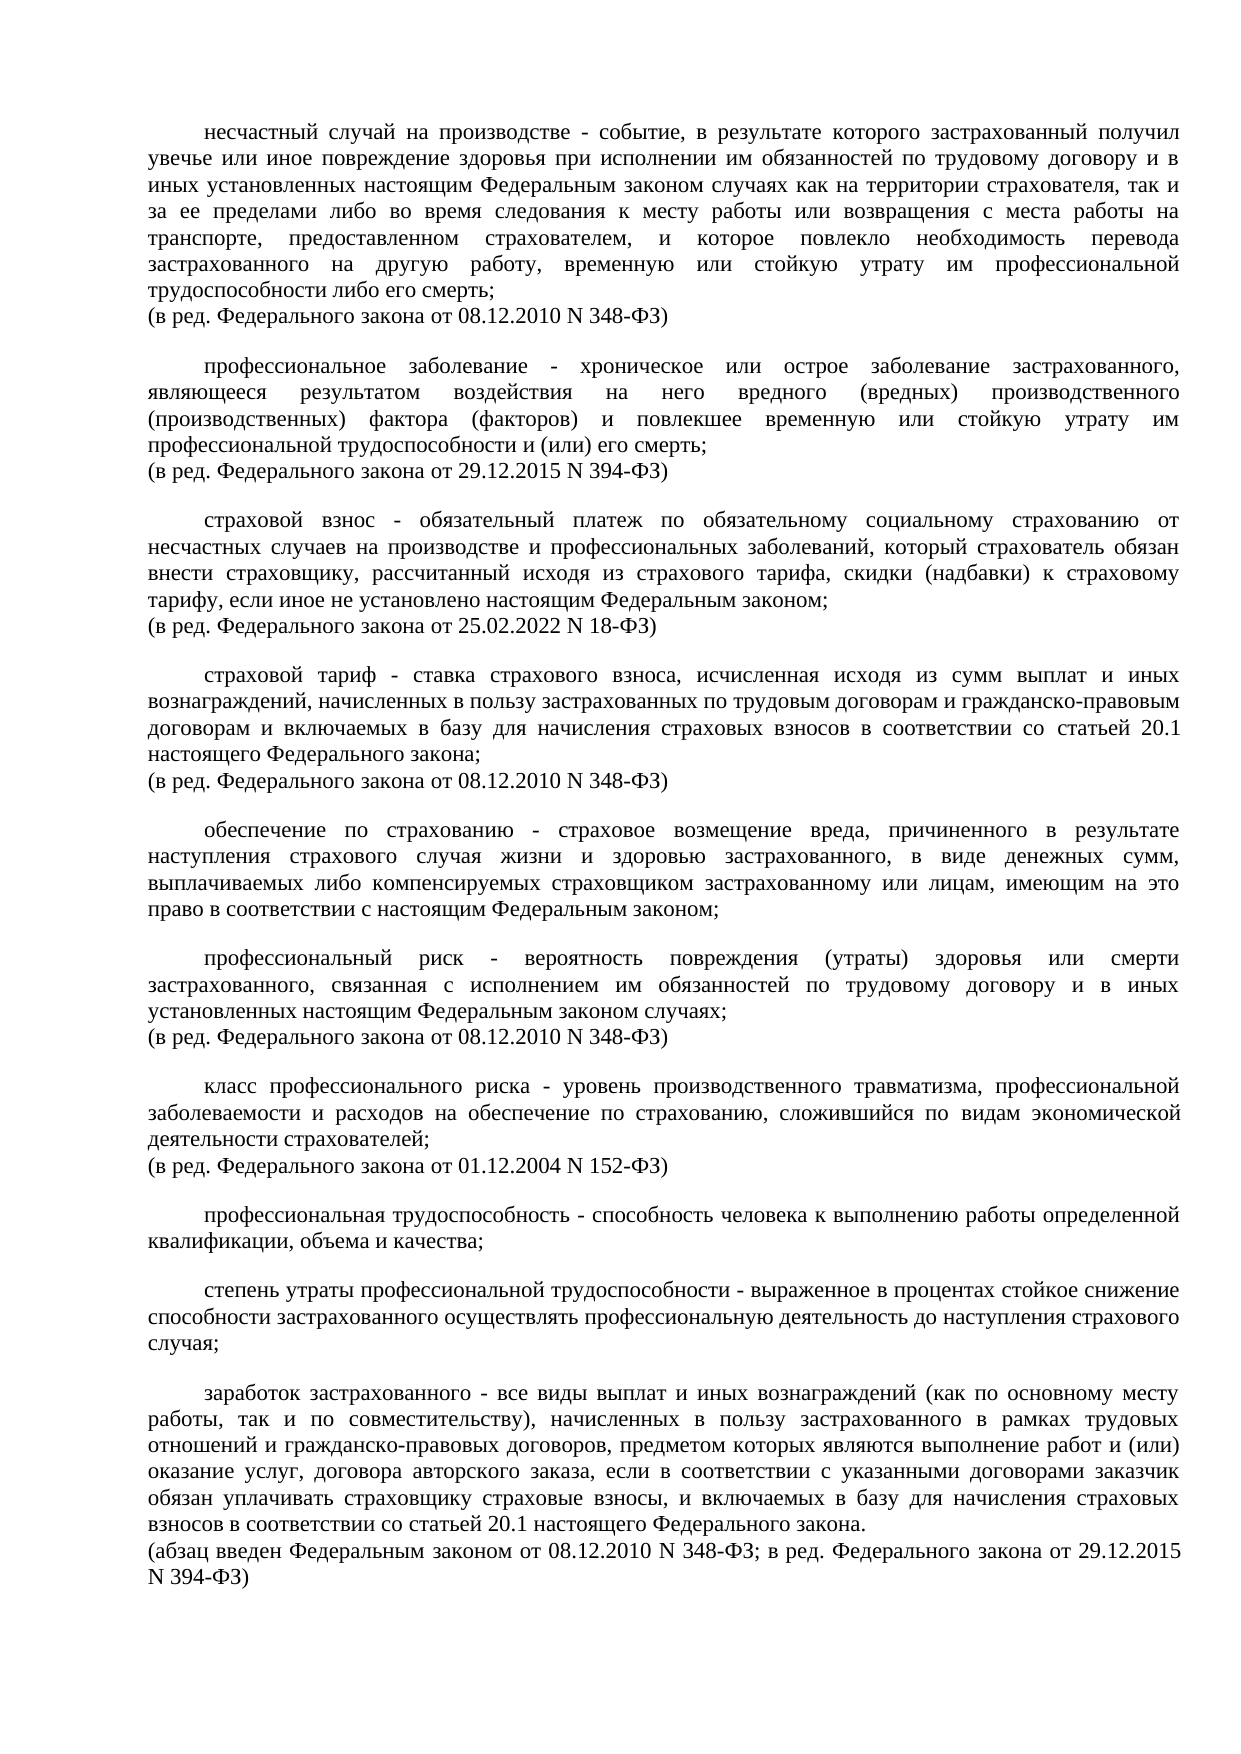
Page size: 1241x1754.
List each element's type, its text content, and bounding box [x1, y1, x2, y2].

text страховой тариф - ставка страхового взноса, исчисленная исходя из сумм выплат и иных вознаграждений, начисленных в пользу застрахованных по трудовым договорам и гражданско-правовым договорам и включаемых в базу для начисления страховых взносов в соответствии со статьей 20.1 настоящего Федерального закона; [148, 661, 1181, 767]
text профессиональное заболевание - хроническое или острое заболевание застрахованного, являющееся результатом воздействия на него вредного (вредных) производственного (производственных) фактора (факторов) и повлекшее временную или стойкую утрату им профессиональной трудоспособности и (или) его смерть; [148, 352, 1181, 457]
text класс профессионального риска - уровень производственного травматизма, профессиональной заболеваемости и расходов на обеспечение по страхованию, сложившийся по видам экономической деятельности страхователей; [148, 1073, 1181, 1152]
text (в ред. Федерального закона от 08.12.2010 N 348-ФЗ) [148, 1023, 1181, 1050]
text (в ред. Федерального закона от 08.12.2010 N 348-ФЗ) [148, 303, 1181, 329]
text (абзац введен Федеральным законом от 08.12.2010 N 348-ФЗ; в ред. Федерального закона от 29.12.2015 N 394-ФЗ) [148, 1537, 1181, 1589]
text несчастный случай на производстве - событие, в результате которого застрахованный получил увечье или иное повреждение здоровья при исполнении им обязанностей по трудовому договору и в иных установленных настоящим Федеральным законом случаях как на территории страхователя, так и за ее пределами либо во время следования к месту работы или возвращения с места работы на транспорте, предоставленном страхователем, и которое повлекло необходимость перевода застрахованного на другую работу, временную или стойкую утрату им профессиональной трудоспособности либо его смерть; [148, 118, 1181, 303]
text страховой взнос - обязательный платеж по обязательному социальному страхованию от несчастных случаев на производстве и профессиональных заболеваний, который страхователь обязан внести страховщику, рассчитанный исходя из страхового тарифа, скидки (надбавки) к страховому тарифу, если иное не установлено настоящим Федеральным законом; [148, 507, 1181, 612]
text профессиональный риск - вероятность повреждения (утраты) здоровья или смерти застрахованного, связанная с исполнением им обязанностей по трудовому договору и в иных установленных настоящим Федеральным законом случаях; [148, 944, 1181, 1023]
text (в ред. Федерального закона от 08.12.2010 N 348-ФЗ) [148, 767, 1181, 793]
text степень утраты профессиональной трудоспособности - выраженное в процентах стойкое снижение способности застрахованного осуществлять профессиональную деятельность до наступления страхового случая; [148, 1277, 1181, 1356]
text (в ред. Федерального закона от 25.02.2022 N 18-ФЗ) [148, 612, 1181, 638]
text (в ред. Федерального закона от 29.12.2015 N 394-ФЗ) [148, 457, 1181, 484]
text профессиональная трудоспособность - способность человека к выполнению работы определенной квалификации, объема и качества; [148, 1201, 1181, 1254]
text обеспечение по страхованию - страховое возмещение вреда, причиненного в результате наступления страхового случая жизни и здоровью застрахованного, в виде денежных сумм, выплачиваемых либо компенсируемых страховщиком застрахованному или лицам, имеющим на это право в соответствии с настоящим Федеральным законом; [148, 816, 1181, 921]
text (в ред. Федерального закона от 01.12.2004 N 152-ФЗ) [148, 1152, 1181, 1178]
text заработок застрахованного - все виды выплат и иных вознаграждений (как по основному месту работы, так и по совместительству), начисленных в пользу застрахованного в рамках трудовых отношений и гражданско-правовых договоров, предметом которых являются выполнение работ и (или) оказание услуг, договора авторского заказа, если в соответствии с указанными договорами заказчик обязан уплачивать страховщику страховые взносы, и включаемых в базу для начисления страховых взносов в соответствии со статьей 20.1 настоящего Федерального закона. [148, 1378, 1181, 1537]
